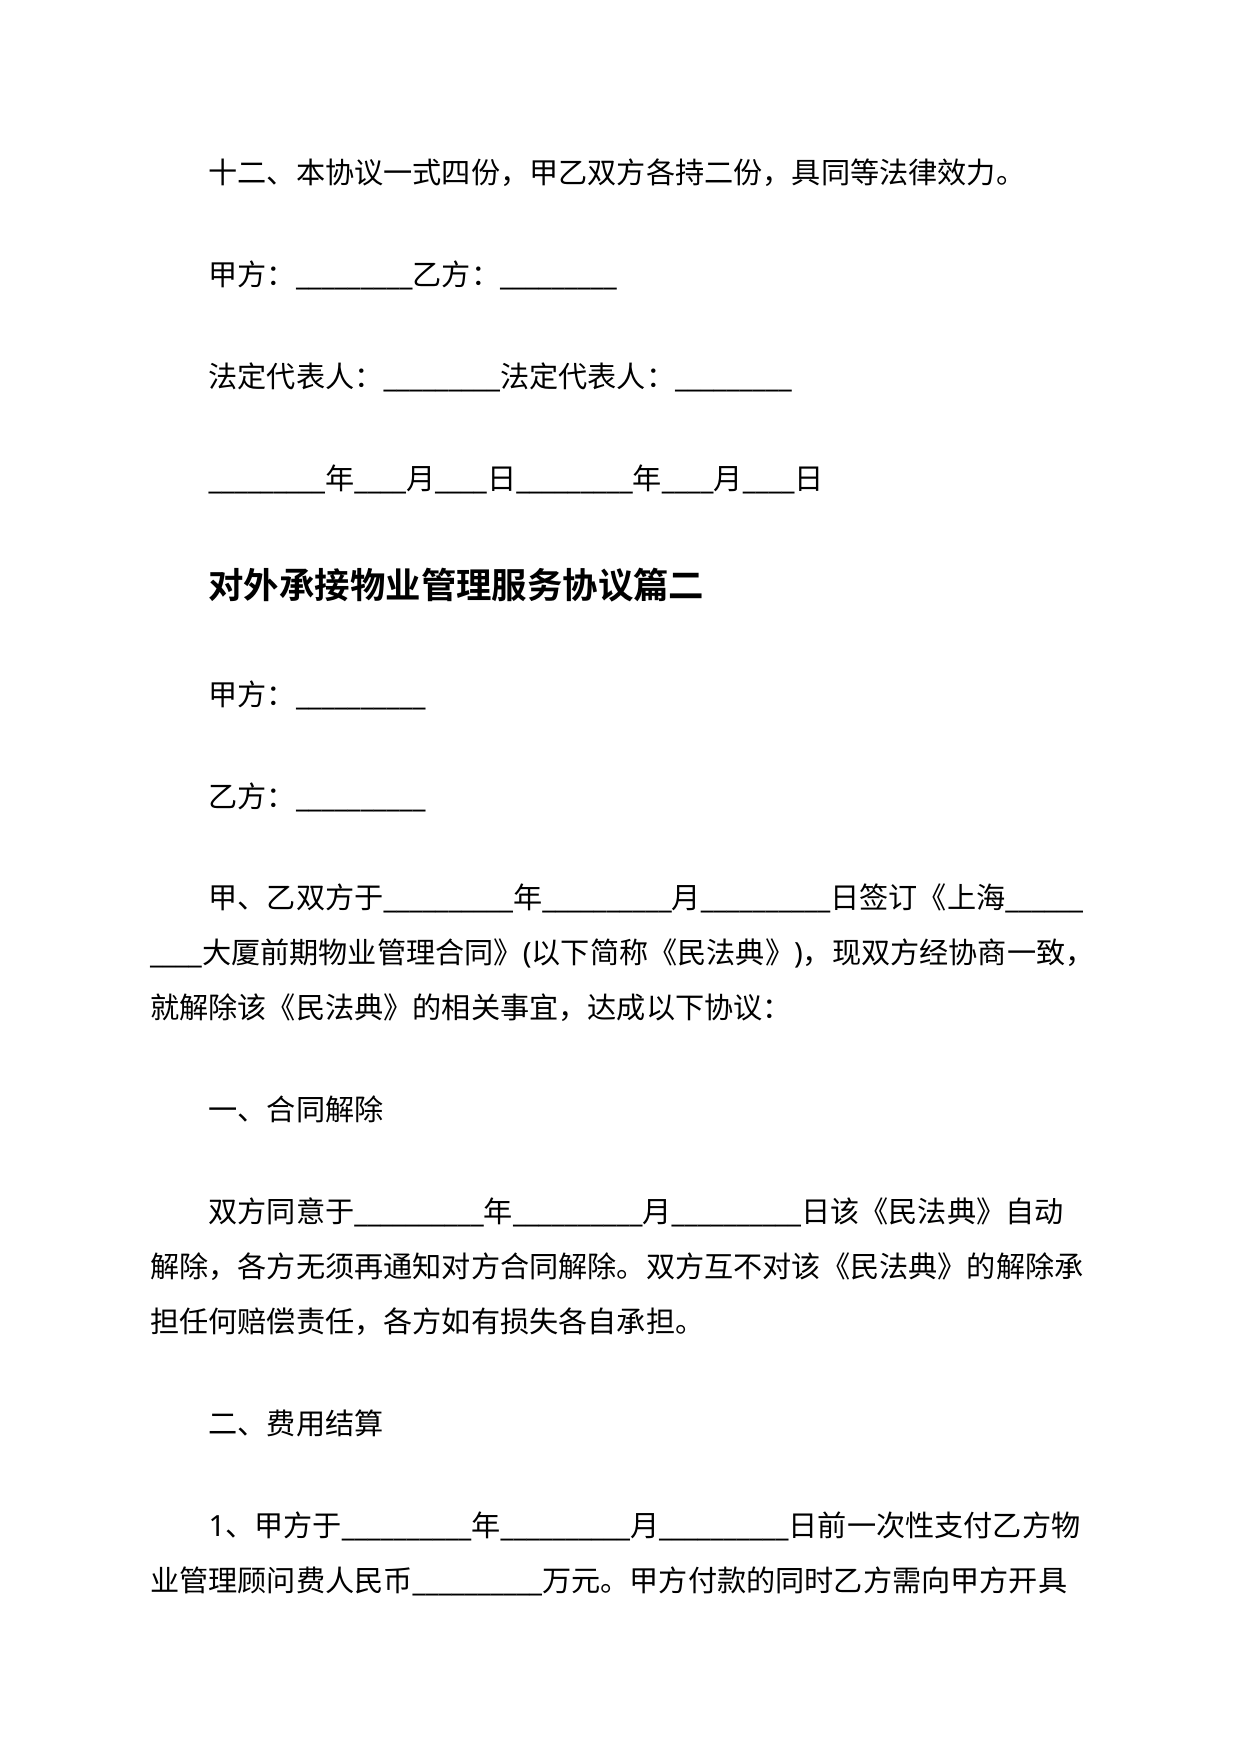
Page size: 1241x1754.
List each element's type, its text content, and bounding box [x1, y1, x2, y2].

text 甲、乙双方于__________年__________月__________日签订《上海__________大厦前期物业管理合同》(以下简称《民法典》)，现双方经协商一致，就解除该《民法典》的相关事宜，达成以下协议： [150, 875, 1090, 1027]
text 甲方：__________ [150, 671, 1090, 713]
text 对外承接物业管理服务协议篇二 [150, 558, 1090, 609]
text 十二、本协议一式四份，甲乙双方各持二份，具同等法律效力。 [150, 150, 1090, 192]
text 法定代表人：_________法定代表人：_________ [150, 354, 1090, 396]
text 甲方：_________乙方：_________ [150, 252, 1090, 294]
text 一、合同解除 [150, 1087, 1090, 1129]
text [150, 1502, 1090, 1599]
text 双方同意于__________年__________月__________日该《民法典》自动解除，各方无须再通知对方合同解除。双方互不对该《民法典》的解除承担任何赔偿责任，各方如有损失各自承担。 [150, 1189, 1090, 1341]
text _________年____月____日_________年____月____日 [150, 456, 1090, 498]
text 二、费用结算 [150, 1400, 1090, 1443]
text 乙方：__________ [150, 773, 1090, 816]
